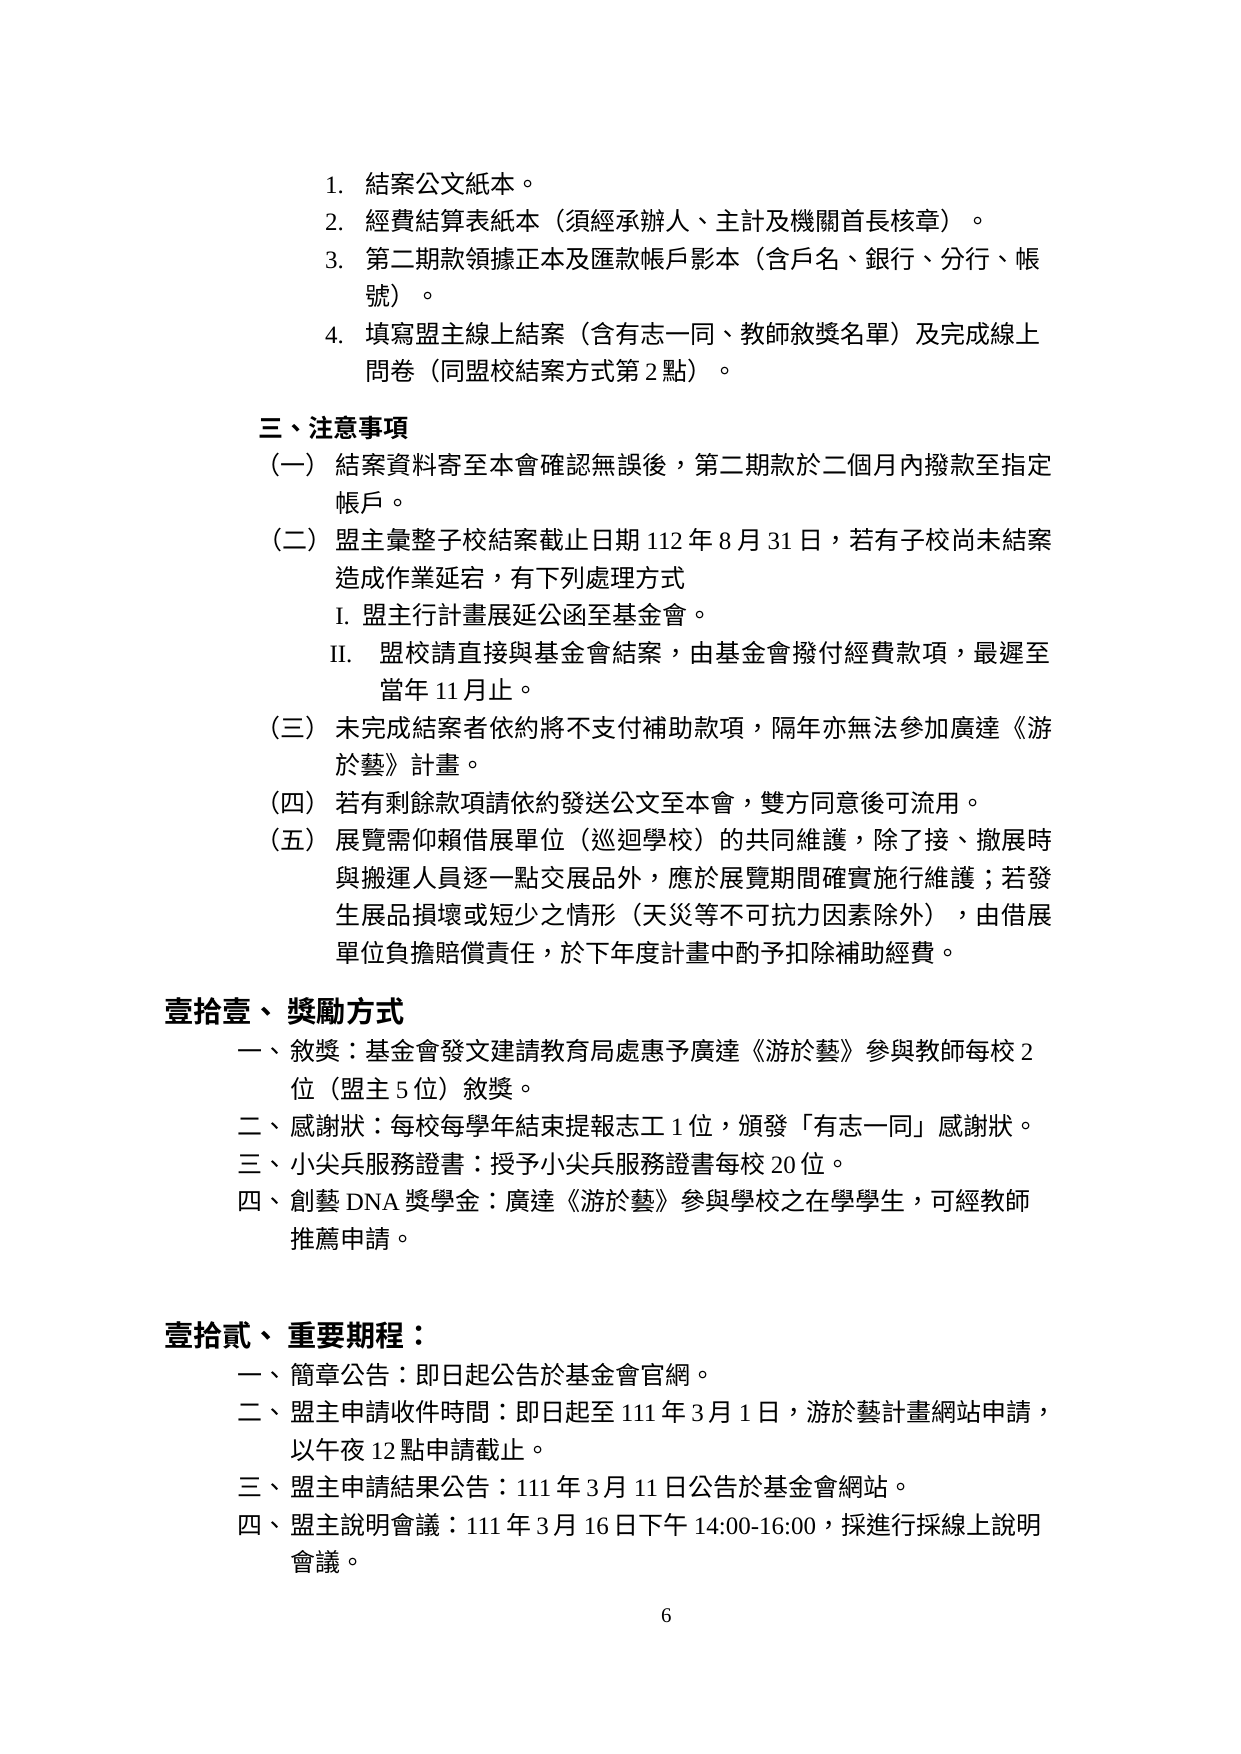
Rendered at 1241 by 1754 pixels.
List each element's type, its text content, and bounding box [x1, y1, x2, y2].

list 未完成結案者依約將不支付補助款項，隔年亦無法參加廣達《游於藝》計畫。 [256, 707, 1053, 782]
list 敘獎：基金會發文建請教育局處惠予廣達《游於藝》參與教師每校2位（盟主5位）敘獎。 [237, 1031, 1053, 1106]
list 填寫盟主線上結案（含有志一同、教師敘獎名單）及完成線上問卷（同盟校結案方式第2點）。 [325, 314, 1053, 389]
text 重要期程： [164, 1312, 1053, 1354]
list 經費結算表紙本（須經承辦人、主計及機關首長核章）。 [325, 201, 1053, 239]
list 小尖兵服務證書：授予小尖兵服務證書每校20位。 [237, 1143, 1053, 1181]
list 第二期款領據正本及匯款帳戶影本（含戶名、銀行、分行、帳號）。 [325, 239, 1053, 314]
list 創藝DNA獎學金：廣達《游於藝》參與學校之在學學生，可經教師推薦申請。 [237, 1181, 1053, 1256]
list 展覽需仰賴借展單位（巡迴學校）的共同維護，除了接、撤展時與搬運人員逐一點交展品外，應於展覽期間確實施行維護；若發生展品損壞或短少之情形（天災等不可抗力因素除外），由借展單位負擔賠償責任，於下年度計畫中酌予扣除補助經費。 [256, 820, 1053, 970]
list 盟主申請結果公告：111年3月11日公告於基金會網站。 [237, 1467, 1053, 1504]
list 若有剩餘款項請依約發送公文至本會，雙方同意後可流用。 [255, 782, 1053, 820]
list 結案資料寄至本會確認無誤後，第二期款於二個月內撥款至指定帳戶。 [256, 445, 1053, 520]
text 獎勵方式 [164, 989, 1053, 1031]
list 簡章公告：即日起公告於基金會官網。 [237, 1354, 1053, 1392]
list 感謝狀：每校每學年結束提報志工1位，頒發「有志一同」感謝狀。 [237, 1106, 1053, 1143]
list 盟主彙整子校結案截止日期112年8月31日，若有子校尚未結案造成作業延宕，有下列處理方式 [257, 520, 1053, 595]
list 結案公文紙本。 [325, 164, 1053, 201]
list 盟主申請收件時間：即日起至111年3月1日，游於藝計畫網站申請，以午夜12點申請截止。 [237, 1392, 1053, 1467]
list 盟校請直接與基金會結案，由基金會撥付經費款項，最遲至當年11月止。 [329, 632, 1053, 707]
text 三、注意事項 [237, 407, 1053, 445]
list 盟主說明會議：111年3月16日下午14:00-16:00，採進行採線上說明會議。 [237, 1504, 1053, 1579]
list 盟主行計畫展延公函至基金會。 [335, 595, 1053, 632]
